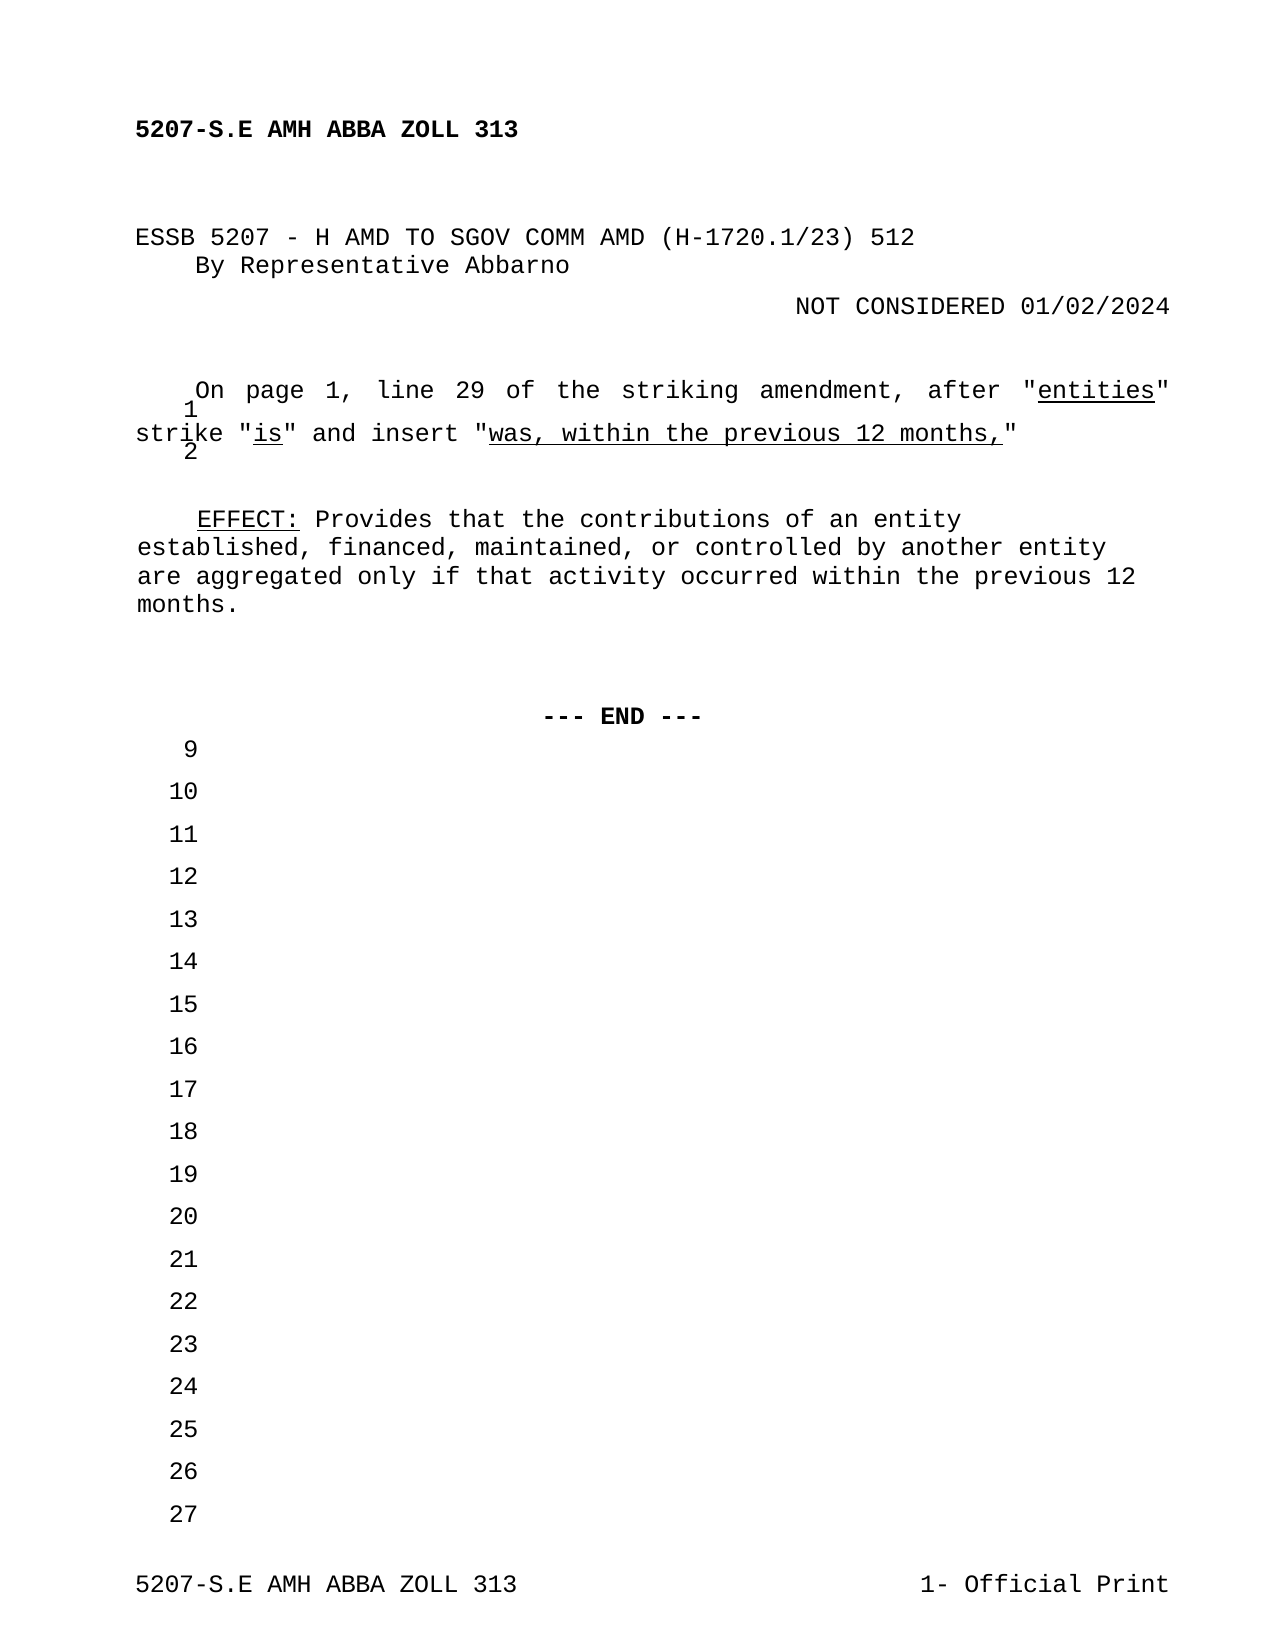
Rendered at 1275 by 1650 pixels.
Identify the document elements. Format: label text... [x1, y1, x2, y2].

text --- END --- [75, 691, 1170, 733]
text - [135, 224, 1170, 252]
text On page 1, line 29 of the striking amendment, after "entities" strike "is" and insert "was, within the previous 12 months," [135, 365, 1170, 450]
